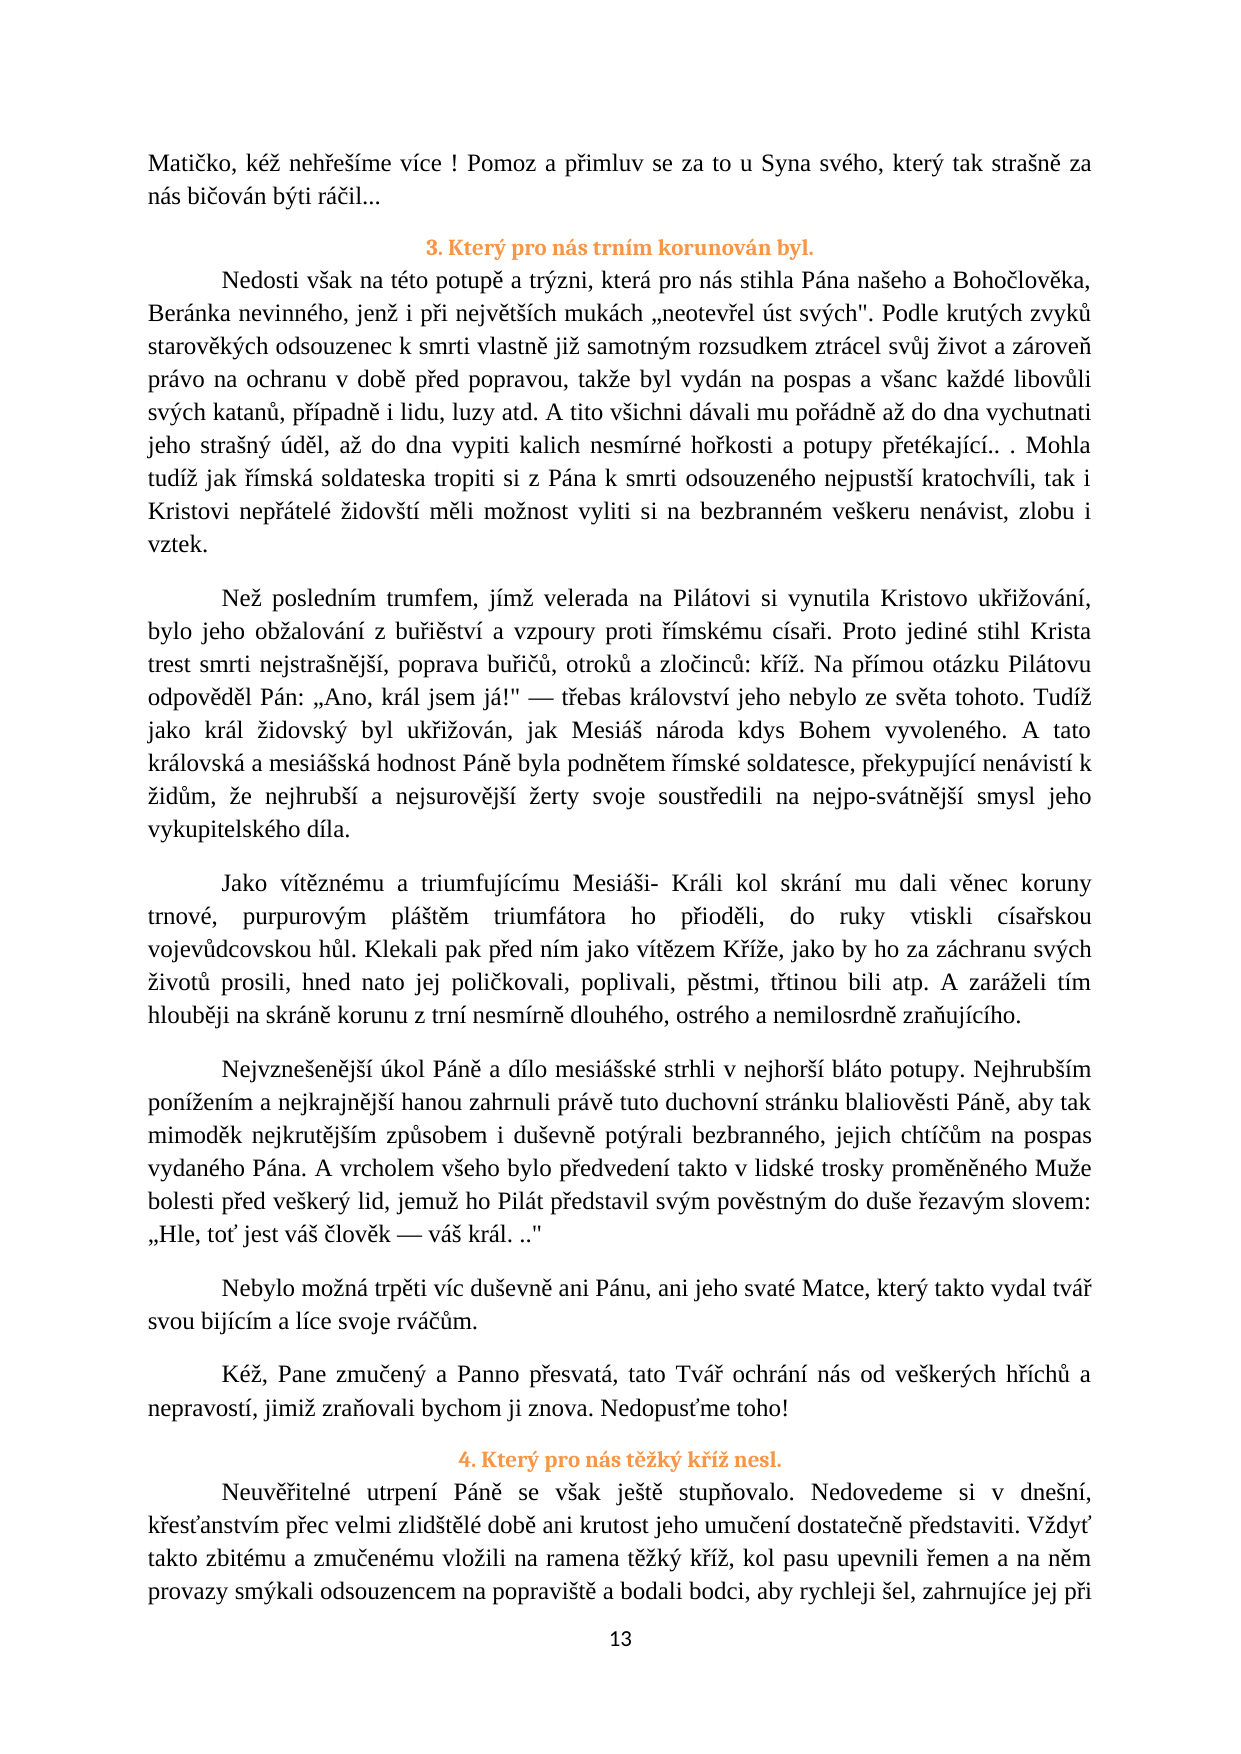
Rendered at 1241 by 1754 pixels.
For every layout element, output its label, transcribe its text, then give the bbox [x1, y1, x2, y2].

text Nedosti však na této potupě a trýzni, která pro nás stihla Pána našeho a Bohočlověka, Beránka nevinného, jenž i při největších mukách „neotevřel úst svých". Podle krutých zvyků starověkých odsouzenec k smrti vlastně již samotným rozsudkem ztrácel svůj život a zároveň právo na ochranu v době před popravou, takže byl vydán na pospas a všanc každé libovůli svých katanů, případně i lidu, luzy atd. A tito všichni dávali mu pořádně až do dna vychutnati jeho strašný úděl, až do dna vypiti kalich nesmírné hořkosti a potupy přetékající.. . Mohla tudíž jak římská soldateska tropiti si z Pána k smrti odsouzeného nejpustší kratochvíli, tak i Kristovi nepřátelé židovští měli možnost vyliti si na bezbranném veškeru nenávist, zlobu i vztek. [148, 265, 1092, 558]
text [148, 148, 1092, 209]
text Nebylo možná trpěti víc duševně ani Pánu, ani jeho svaté Matce, který takto vydal tvář svou bijícím a líce svoje rváčům. [148, 1273, 1092, 1334]
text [148, 1477, 1092, 1604]
text Než posledním trumfem, jímž velerada na Pilátovi si vynutila Kristovo ukřižování, bylo jeho obžalování z buřiěství a vzpoury proti římskému císaři. Proto jediné stihl Krista trest smrti nejstrašnější, poprava buřičů, otroků a zločinců: kříž. Na přímou otázku Pilátovu odpověděl Pán: „Ano, král jsem já!" — třebas království jeho nebylo ze světa tohoto. Tudíž jako král židovský byl ukřižován, jak Mesiáš národa kdys Bohem vyvoleného. A tato královská a mesiášská hodnost Páně byla podnětem římské soldatesce, překypující nenávistí k židům, že nejhrubší a nejsurovější žerty svoje soustředili na nejpo-svátnější smysl jeho vykupitelského díla. [148, 583, 1092, 843]
text Jako vítěznému a triumfujícímu Mesiáši- Králi kol skrání mu dali věnec koruny trnové, purpurovým pláštěm triumfátora ho přioděli, do ruky vtiskli císařskou vojevůdcovskou hůl. Klekali pak před ním jako vítězem Kříže, jako by ho za záchranu svých životů prosili, hned nato jej poličkovali, poplivali, pěstmi, třtinou bili atp. A zaráželi tím hlouběji na skráně korunu z trní nesmírně dlouhého, ostrého a nemilosrdně zraňujícího. [148, 868, 1092, 1029]
text Nejvznešenější úkol Páně a dílo mesiášské strhli v nejhorší bláto potupy. Nejhrubším ponížením a nejkrajnější hanou zahrnuli právě tuto duchovní stránku blaliověsti Páně, aby tak mimoděk nejkrutějším způsobem i duševně potýrali bezbranného, jejich chtíčům na pospas vydaného Pána. A vrcholem všeho bylo předvedení takto v lidské trosky proměněného Muže bolesti před veškerý lid, jemuž ho Pilát představil svým pověstným do duše řezavým slovem: „Hle, toť jest váš člověk — váš král. .." [148, 1054, 1092, 1248]
text Kéž, Pane zmučený a Panno přesvatá, tato Tvář ochrání nás od veškerých hříchů a nepravostí, jimiž zraňovali bychom ji znova. Nedopusťme toho! [148, 1359, 1092, 1421]
subtitle 4. Který pro nás těžký kříž nesl. [148, 1446, 1092, 1473]
subtitle 3. Který pro nás trním korunován byl. [148, 234, 1092, 261]
